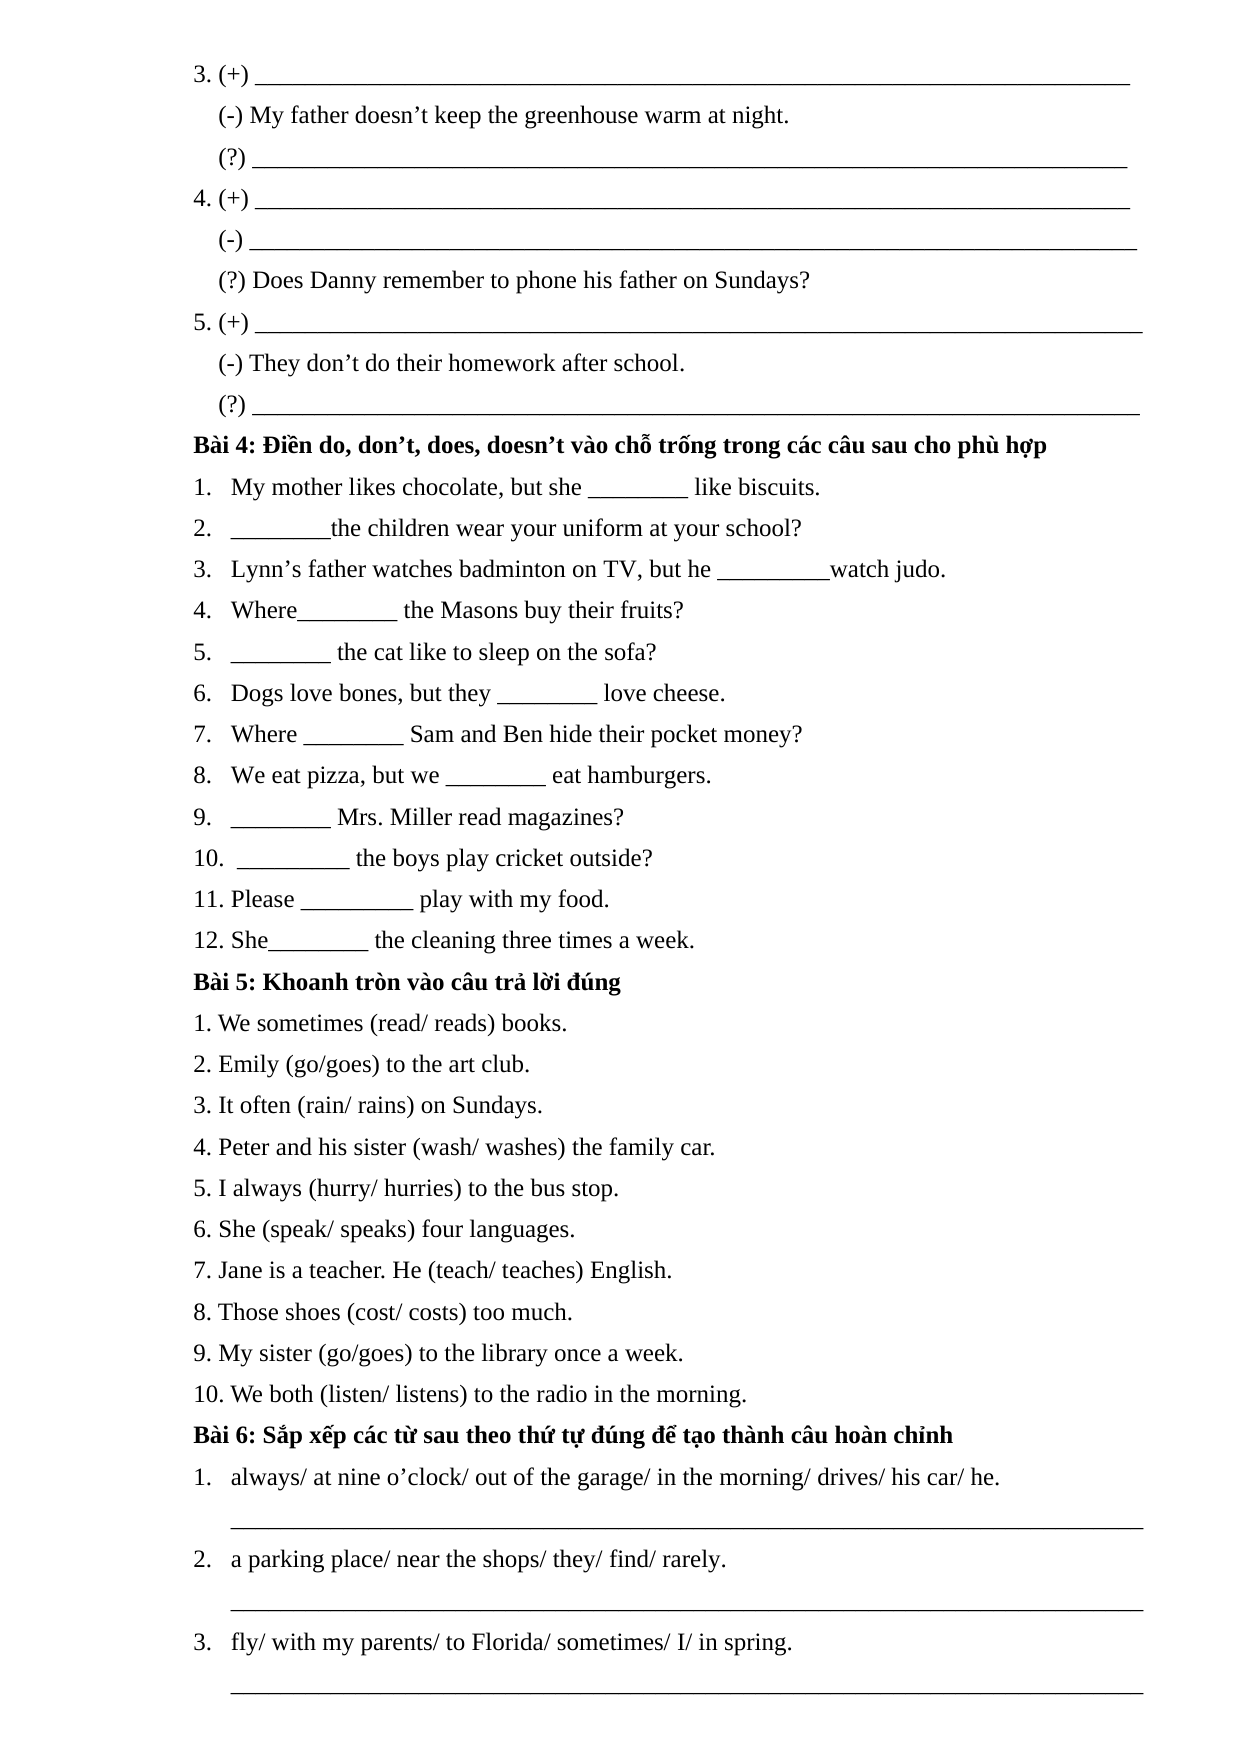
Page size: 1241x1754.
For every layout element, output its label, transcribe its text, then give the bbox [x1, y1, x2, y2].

list always/ at nine o’clock/ out of the garage/ in the morning/ drives/ his car/ he. [193, 1462, 1152, 1490]
list ________ the cat like to sleep on the sofa? [193, 637, 1152, 665]
list My mother likes chocolate, but she ________ like biscuits. [193, 472, 1152, 500]
text Bài 5: Khoanh tròn vào câu trả lời đúng [193, 967, 1152, 995]
text 3. It often (rain/ rains) on Sundays. [193, 1090, 1152, 1119]
list a parking place/ near the shops/ they/ find/ rarely. [193, 1544, 1152, 1573]
text (-) They don’t do their homework after school. [118, 348, 1152, 377]
text (-) _______________________________________________________________________ [118, 224, 1152, 253]
text (?) Does Danny remember to phone his father on Sundays? [118, 265, 1152, 294]
list Dogs love bones, but they ________ love cheese. [193, 678, 1152, 707]
list Lynn’s father watches badminton on TV, but he _________watch judo. [193, 554, 1152, 583]
text 6. She (speak/ speaks) four languages. [193, 1214, 1152, 1243]
list _________ the boys play cricket outside? [193, 843, 1152, 872]
text 4. Peter and his sister (wash/ washes) the family car. [193, 1132, 1152, 1160]
text 5. I always (hurry/ hurries) to the bus stop. [193, 1173, 1152, 1202]
text (?) _______________________________________________________________________ [118, 389, 1152, 418]
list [231, 1503, 1152, 1532]
text 7. Jane is a teacher. He (teach/ teaches) English. [193, 1255, 1152, 1284]
list Where________ the Masons buy their fruits? [193, 595, 1152, 624]
text 10. We both (listen/ listens) to the radio in the morning. [193, 1379, 1152, 1408]
list ________ Mrs. Miller read magazines? [193, 802, 1152, 830]
text Bài 6: Sắp xếp các từ sau theo thứ tự đúng để tạo thành câu hoàn chỉnh [193, 1420, 1152, 1449]
list fly/ with my parents/ to Florida/ sometimes/ I/ in spring. [193, 1627, 1152, 1655]
text Bài 4: Điền do, don’t, does, doesn’t vào chỗ trống trong các câu sau cho phù hợp [118, 430, 1152, 459]
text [118, 142, 1152, 170]
text 4. (+) ______________________________________________________________________ [118, 183, 1152, 212]
list We eat pizza, but we ________ eat hamburgers. [193, 760, 1152, 789]
text 1. We sometimes (read/ reads) books. [193, 1008, 1152, 1037]
list Please _________ play with my food. [193, 884, 1152, 913]
list Where ________ Sam and Ben hide their pocket money? [193, 719, 1152, 748]
text 5. (+) _______________________________________________________________________ [118, 307, 1152, 335]
list She________ the cleaning three times a week. [193, 925, 1152, 954]
text 8. Those shoes (cost/ costs) too much. [193, 1297, 1152, 1325]
list ________the children wear your uniform at your school? [193, 513, 1152, 542]
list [231, 1585, 1152, 1614]
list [231, 1668, 1152, 1697]
text 9. My sister (go/goes) to the library once a week. [193, 1338, 1152, 1367]
text (-) My father doesn’t keep the greenhouse warm at night. [118, 100, 1152, 129]
text 2. Emily (go/goes) to the art club. [193, 1049, 1152, 1078]
text 3. (+) ______________________________________________________________________ [118, 59, 1152, 88]
